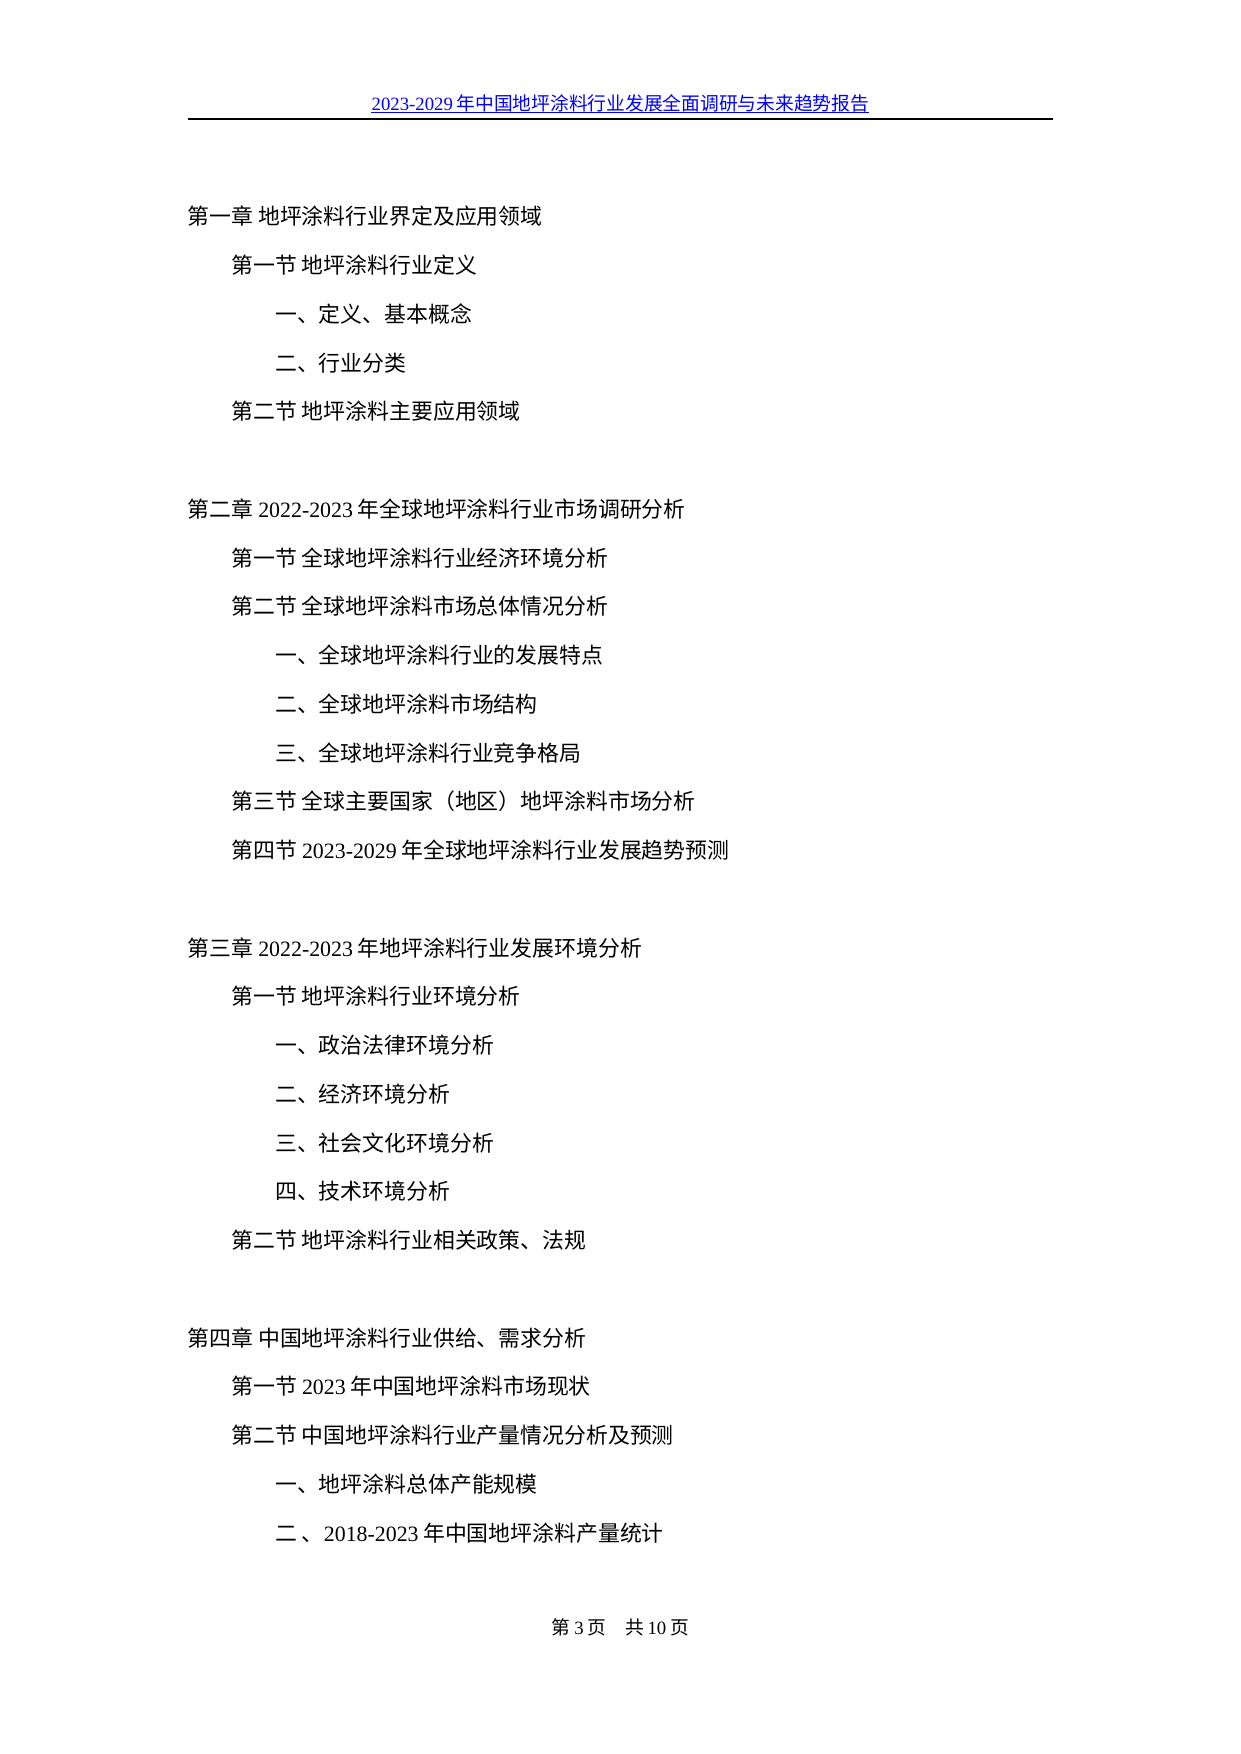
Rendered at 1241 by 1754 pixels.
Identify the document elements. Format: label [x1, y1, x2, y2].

text [187, 150, 1053, 1548]
